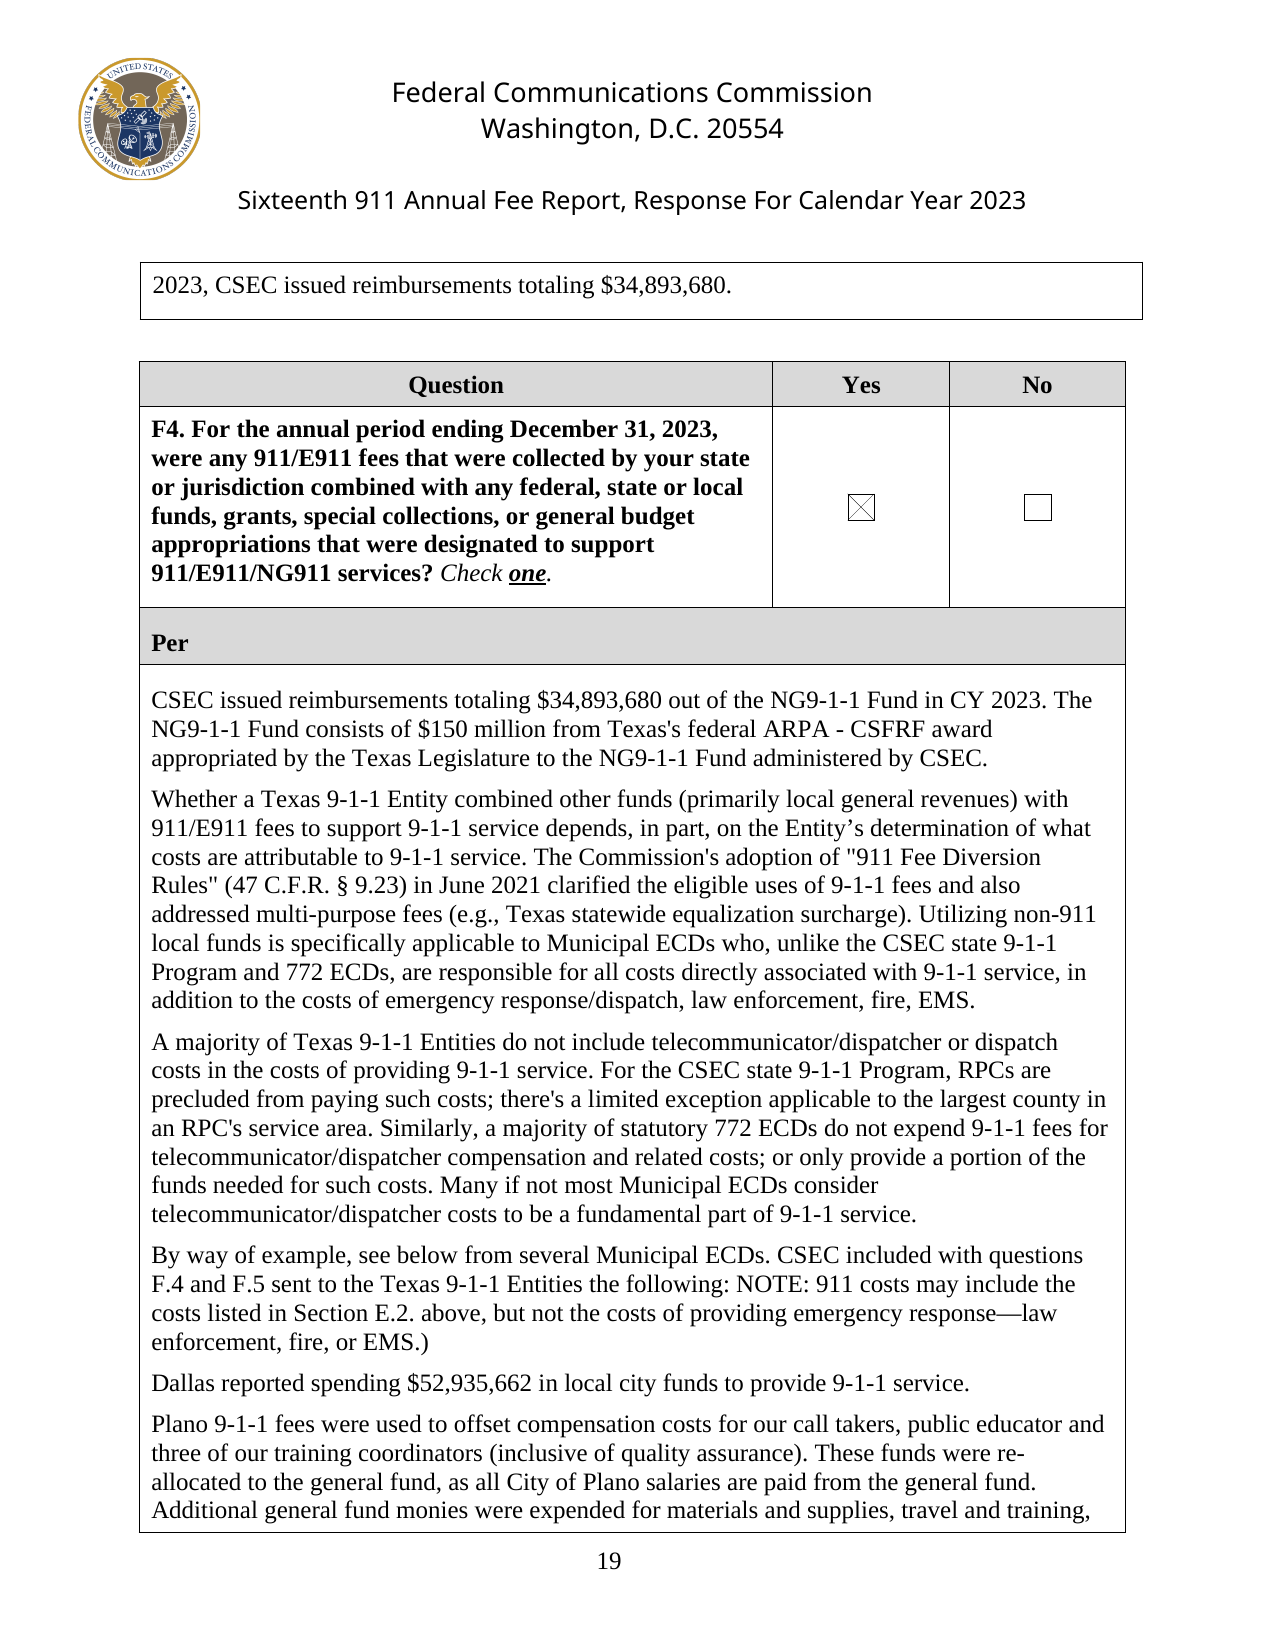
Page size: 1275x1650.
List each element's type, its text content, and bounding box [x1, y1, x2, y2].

table_cell F4. For the annual period ending December 31, 2023, were any 911/E911 fees that were collected by your state or jurisdiction combined with any federal, state or local funds, grants, special collections, or general budget appropriations that were designated to support 911/E911/NG911 services? Check one. [140, 407, 772, 607]
table_cell [950, 407, 1125, 607]
table_header Question [140, 362, 772, 406]
table_cell Per [140, 608, 1125, 664]
table_cell [773, 407, 949, 607]
table_header No [950, 362, 1125, 406]
picture [78, 57, 200, 180]
table_header Yes [773, 362, 949, 406]
